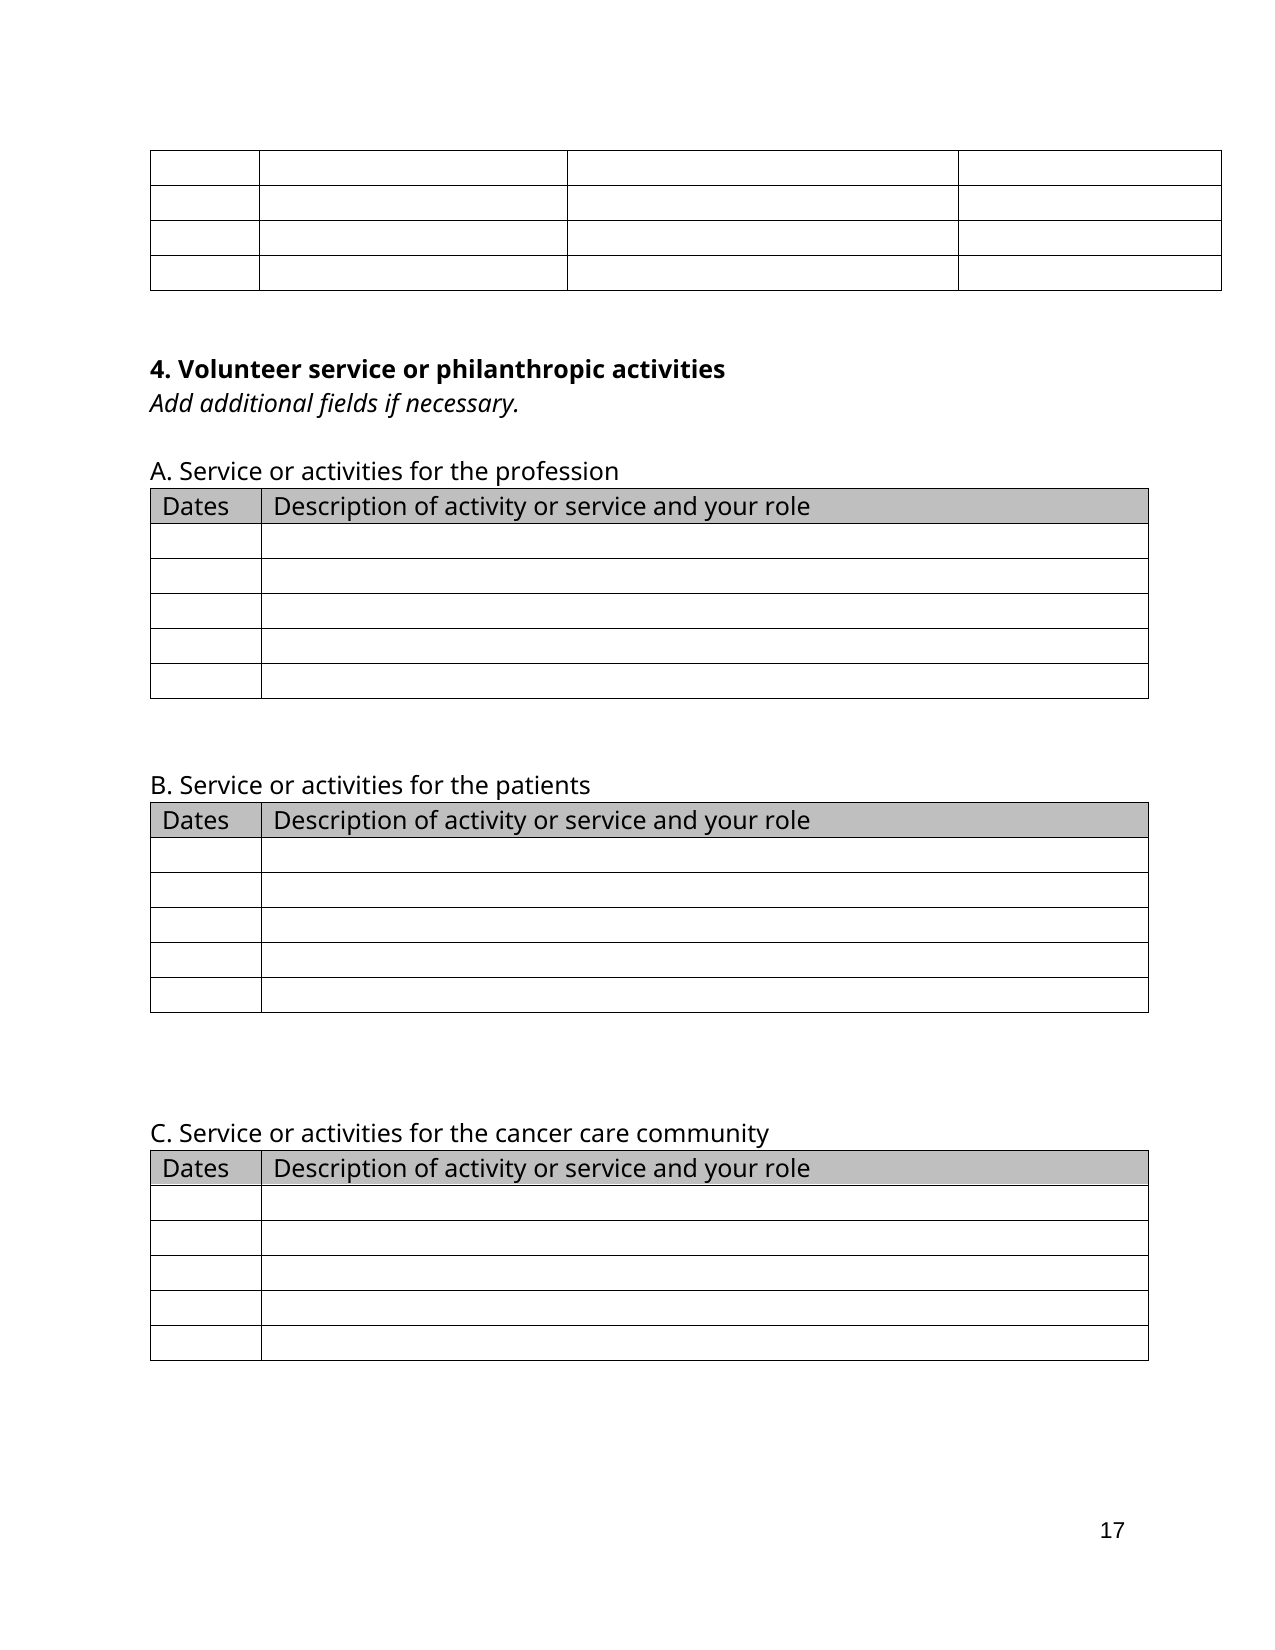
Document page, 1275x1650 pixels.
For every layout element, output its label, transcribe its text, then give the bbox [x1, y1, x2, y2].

text A. Service or activities for the profession [150, 454, 1125, 488]
table_header Dates [151, 803, 261, 837]
table_cell [262, 838, 1148, 872]
table_cell [260, 151, 567, 185]
table_cell [959, 256, 1221, 290]
table_cell [260, 221, 567, 255]
table_cell [262, 1326, 1148, 1360]
table_cell [151, 221, 259, 255]
table_cell [151, 978, 261, 1012]
table_cell [262, 1291, 1148, 1325]
table_cell [262, 978, 1148, 1012]
table_header Dates [151, 1151, 261, 1184]
table_cell [151, 943, 261, 977]
table_cell [262, 1221, 1148, 1255]
table_cell [151, 524, 261, 558]
table_cell [151, 873, 261, 907]
table_cell [262, 1186, 1148, 1220]
table_cell [260, 186, 567, 220]
table_cell [568, 221, 958, 255]
text 4. Volunteer service or philanthropic activities [150, 351, 1125, 386]
table_cell [260, 256, 567, 290]
table_cell [151, 664, 261, 698]
table_cell [262, 664, 1148, 698]
text B. Service or activities for the patients [150, 767, 1125, 802]
table_cell [151, 256, 259, 290]
table_cell [262, 594, 1148, 628]
table_header Description of activity or service and your role [262, 1151, 1148, 1184]
table_cell [151, 186, 259, 220]
table_cell [151, 1326, 261, 1360]
table_cell [262, 943, 1148, 977]
text Add additional fields if necessary. [150, 386, 1125, 419]
table_cell [151, 1221, 261, 1255]
table_cell [959, 221, 1221, 255]
table_cell [151, 838, 261, 872]
table_cell [151, 1256, 261, 1290]
table_cell [959, 151, 1221, 185]
table_cell [568, 256, 958, 290]
text C. Service or activities for the cancer care community [150, 1115, 1125, 1149]
table_cell [262, 524, 1148, 558]
table_cell [151, 594, 261, 628]
table_cell [151, 908, 261, 942]
table_header Description of activity or service and your role [262, 803, 1148, 837]
table_cell [568, 186, 958, 220]
table_cell [151, 629, 261, 663]
table_cell [959, 186, 1221, 220]
table_cell [568, 151, 958, 185]
table_cell [262, 908, 1148, 942]
table_cell [151, 559, 261, 593]
table_header Dates [151, 489, 261, 523]
table_header Description of activity or service and your role [262, 489, 1148, 523]
table_cell [151, 1291, 261, 1325]
table_cell [262, 873, 1148, 907]
table_cell [262, 559, 1148, 593]
table_cell [151, 151, 259, 185]
table_cell [262, 1256, 1148, 1290]
table_cell [151, 1186, 261, 1220]
table_cell [262, 629, 1148, 663]
